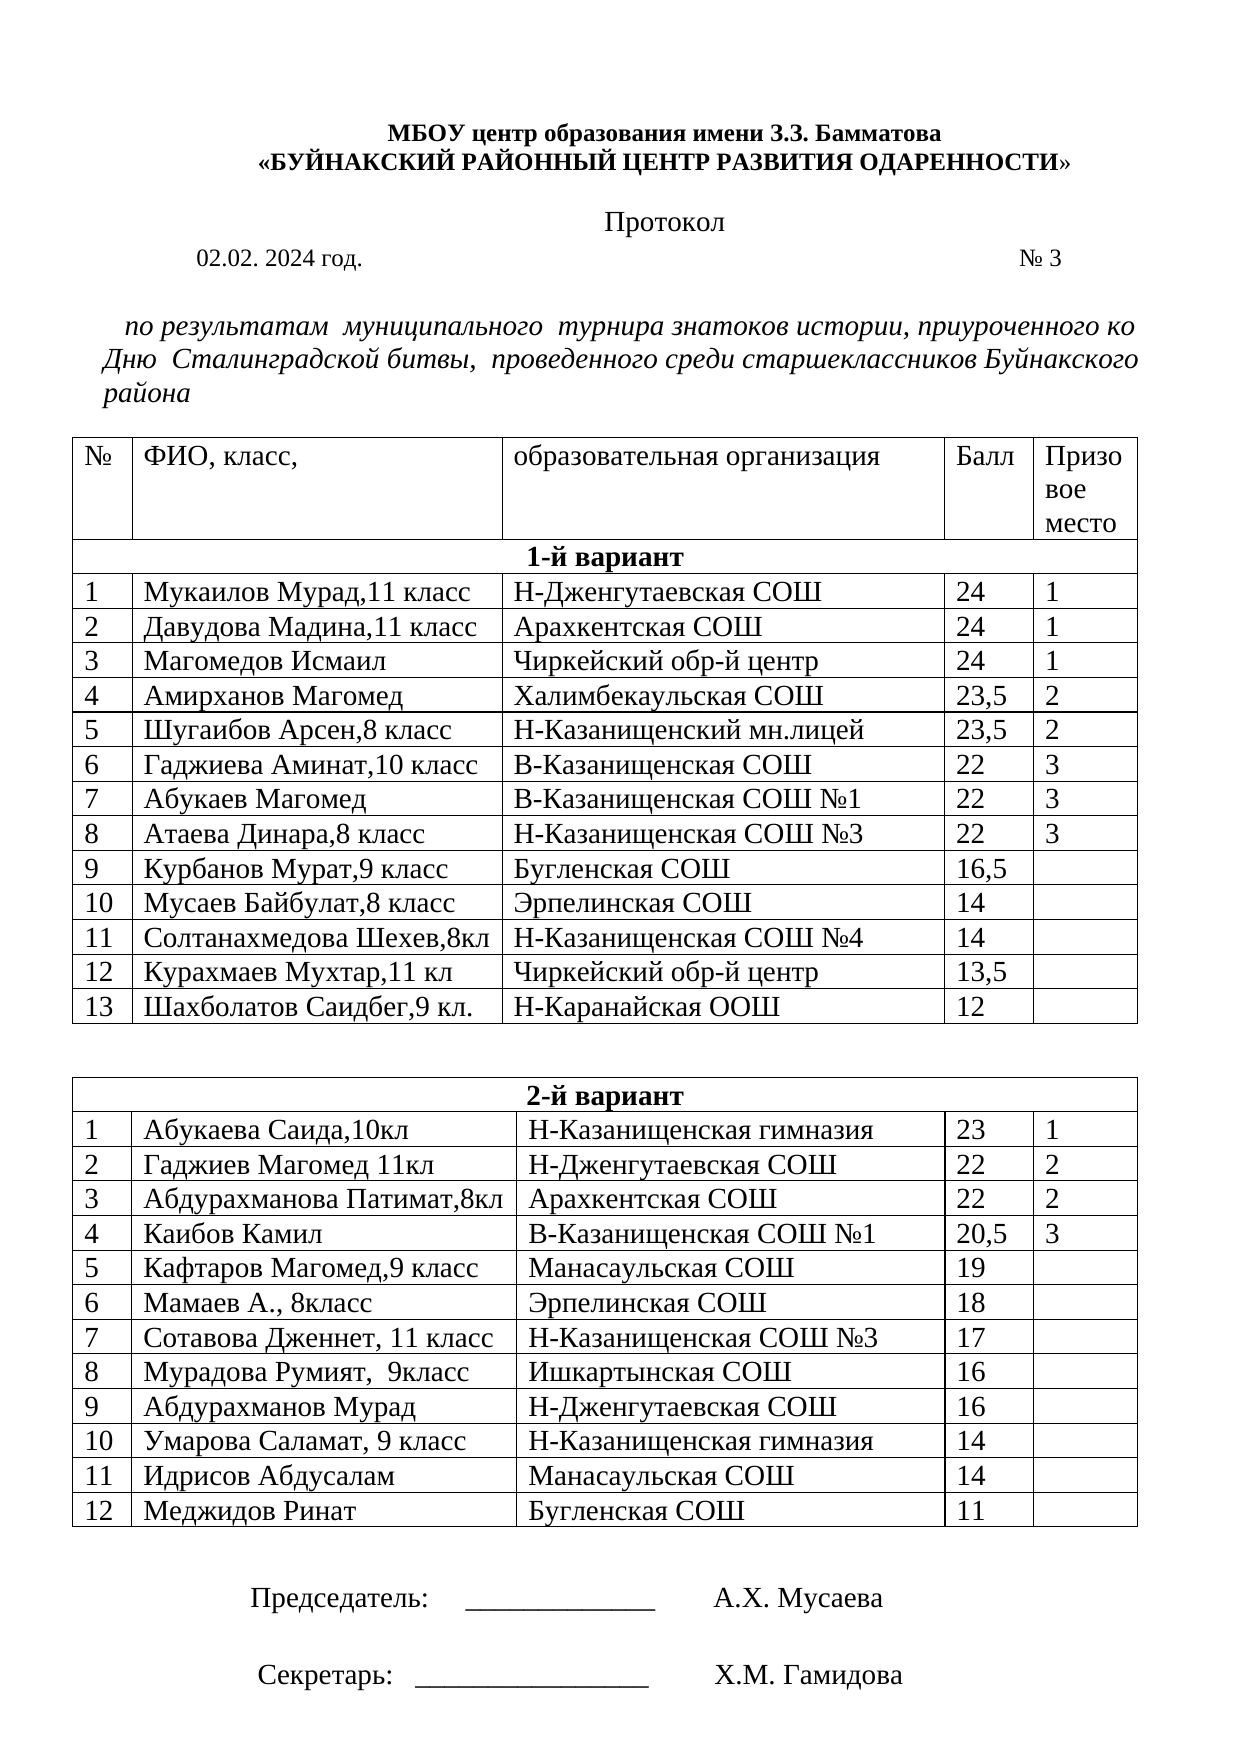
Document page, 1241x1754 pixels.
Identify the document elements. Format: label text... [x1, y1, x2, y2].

table_cell 2 [73, 1147, 131, 1180]
table_cell Гаджиев Магомед 11кл [132, 1147, 516, 1180]
table_cell Н-Казанищенская СОШ №4 [503, 920, 944, 953]
table_cell 22 [946, 1181, 1033, 1215]
table_cell Н-Дженгутаевская СОШ [517, 1389, 944, 1422]
table_cell 14 [946, 1424, 1033, 1457]
table_cell 2 [1034, 1181, 1137, 1215]
table_cell Курбанов Мурат,9 класс [133, 851, 502, 884]
table_cell Н-Каранайская ООШ [503, 989, 944, 1023]
table_cell Каибов Камил [132, 1216, 516, 1249]
table_cell Абдурахманов Мурад [132, 1389, 516, 1422]
table_cell 10 [73, 885, 132, 919]
table_header ФИО, класс, [133, 438, 502, 538]
table_cell В-Казанищенская СОШ [503, 747, 944, 781]
table_cell 1 [1034, 574, 1137, 608]
table_cell Солтанахмедова Шехев,8кл [133, 920, 502, 953]
table_cell Магомедов Исмаил [133, 643, 502, 677]
table_cell Н-Казанищенская гимназия [517, 1112, 944, 1146]
table_cell [1034, 989, 1137, 1023]
table_cell [1034, 851, 1137, 884]
table_cell 1 [73, 574, 132, 608]
table_cell 22 [945, 782, 1033, 815]
table_cell [1034, 1493, 1137, 1526]
table_cell Мусаев Байбулат,8 класс [133, 885, 502, 919]
table_cell 2 [1034, 1147, 1137, 1180]
table_cell Шугаибов Арсен,8 класс [133, 713, 502, 746]
table_cell 14 [945, 920, 1033, 953]
table_cell [1034, 885, 1137, 919]
table_cell Халимбекаульская СОШ [503, 678, 944, 711]
table_cell Умарова Саламат, 9 класс [132, 1424, 516, 1457]
table_cell Кафтаров Магомед,9 класс [132, 1251, 516, 1284]
table_cell 8 [73, 1354, 131, 1388]
table_cell Мукаилов Мурад,11 класс [133, 574, 502, 608]
table_header № [73, 438, 132, 538]
table_cell 12 [73, 955, 132, 988]
table_cell 22 [945, 816, 1033, 850]
table_cell Амирханов Магомед [133, 678, 502, 711]
table_cell 8 [73, 816, 132, 850]
table_cell 3 [73, 643, 132, 677]
table_cell 14 [945, 885, 1033, 919]
table_cell 24 [945, 609, 1033, 642]
table_cell Чиркейский обр-й центр [503, 955, 944, 988]
table_cell 11 [946, 1493, 1033, 1526]
table_cell 3 [1034, 782, 1137, 815]
table_cell [1034, 1354, 1137, 1388]
table_cell [1034, 1285, 1137, 1319]
table_cell Абукаева Саида,10кл [132, 1112, 516, 1146]
table_cell Шахболатов Саидбег,9 кл. [133, 989, 502, 1023]
table_cell 23,5 [945, 678, 1033, 711]
table_cell Эрпелинская СОШ [517, 1285, 944, 1319]
table_cell 16 [946, 1389, 1033, 1422]
table_header образовательная организация [503, 438, 944, 538]
table_cell 3 [73, 1181, 131, 1215]
table_cell Давудова Мадина,11 класс [133, 609, 502, 642]
table_cell Арахкентская СОШ [517, 1181, 944, 1215]
table_cell 1 [73, 1112, 131, 1146]
table_cell 3 [1034, 816, 1137, 850]
table_cell 7 [73, 1320, 131, 1353]
table_cell Мамаев А., 8класс [132, 1285, 516, 1319]
table_cell Манасаульская СОШ [517, 1458, 944, 1492]
table_cell Н-Казанищенская СОШ №3 [517, 1320, 944, 1353]
table_cell 24 [945, 574, 1033, 608]
table_cell 4 [73, 1216, 131, 1249]
table_cell Н-Казанищенская гимназия [517, 1424, 944, 1457]
table_cell Бугленская СОШ [517, 1493, 944, 1526]
table_cell 20,5 [946, 1216, 1033, 1249]
table_cell Идрисов Абдусалам [132, 1458, 516, 1492]
table_cell 16 [946, 1354, 1033, 1388]
table_cell В-Казанищенская СОШ №1 [503, 782, 944, 815]
table_cell 6 [73, 1285, 131, 1319]
table_cell Атаева Динара,8 класс [133, 816, 502, 850]
table_cell Н-Казанищенский мн.лицей [503, 713, 944, 746]
table_cell 14 [946, 1458, 1033, 1492]
table_cell [1034, 1424, 1137, 1457]
table_cell 1 [1034, 609, 1137, 642]
table_cell Эрпелинская СОШ [503, 885, 944, 919]
table_cell 3 [1034, 1216, 1137, 1249]
table_cell Бугленская СОШ [503, 851, 944, 884]
table_cell 1 [1034, 643, 1137, 677]
table_cell 9 [73, 851, 132, 884]
table_cell Курахмаев Мухтар,11 кл [133, 955, 502, 988]
table_cell 23,5 [945, 713, 1033, 746]
table_cell Н-Дженгутаевская СОШ [503, 574, 944, 608]
table_cell 11 [73, 920, 132, 953]
table_cell Арахкентская СОШ [503, 609, 944, 642]
table_cell 23 [946, 1112, 1033, 1146]
table_cell Манасаульская СОШ [517, 1251, 944, 1284]
table_cell 5 [73, 1251, 131, 1284]
table_cell 10 [73, 1424, 131, 1457]
table_cell 19 [946, 1251, 1033, 1284]
table_cell 9 [73, 1389, 131, 1422]
table_cell 1 [1034, 1112, 1137, 1146]
table_cell 12 [73, 1493, 131, 1526]
table_cell 22 [945, 747, 1033, 781]
table_cell Чиркейский обр-й центр [503, 643, 944, 677]
table_cell 3 [1034, 747, 1137, 781]
text по результатам муниципального турнира знатоков истории, приуроченного ко Дню Сталинградской битвы, проведенного среди старшеклассников Буйнакского района [29, 308, 1152, 409]
table_cell Абукаев Магомед [133, 782, 502, 815]
table_cell [1034, 1389, 1137, 1422]
table_cell 17 [946, 1320, 1033, 1353]
table_cell 7 [73, 782, 132, 815]
table_cell 11 [73, 1458, 131, 1492]
text Протокол [177, 204, 1152, 238]
table_cell Абдурахманова Патимат,8кл [132, 1181, 516, 1215]
table_cell 2 [1034, 678, 1137, 711]
table_cell [1034, 1458, 1137, 1492]
table_cell Гаджиева Аминат,10 класс [133, 747, 502, 781]
table_cell [1034, 955, 1137, 988]
table_cell 16,5 [945, 851, 1033, 884]
table_header 2-й вариант [73, 1078, 1137, 1111]
table_cell 13,5 [945, 955, 1033, 988]
text Председатель: _____________ А.Х. Мусаева [177, 1580, 1152, 1614]
table_cell 13 [73, 989, 132, 1023]
table_cell 12 [945, 989, 1033, 1023]
table_cell [1034, 1251, 1137, 1284]
table_cell Меджидов Ринат [132, 1493, 516, 1526]
table_cell Сотавова Дженнет, 11 класс [132, 1320, 516, 1353]
table_cell 1-й вариант [73, 540, 1137, 573]
table_cell 4 [73, 678, 132, 711]
table_cell Мурадова Румият, 9класс [132, 1354, 516, 1388]
table_cell 18 [946, 1285, 1033, 1319]
table_cell 6 [73, 747, 132, 781]
text Секретарь: ________________ Х.М. Гамидова [177, 1657, 1152, 1691]
table_cell Н-Казанищенская СОШ №3 [503, 816, 944, 850]
table_header Балл [945, 438, 1033, 538]
table_cell 2 [73, 609, 132, 642]
table_cell 5 [73, 713, 132, 746]
table_cell 22 [946, 1147, 1033, 1180]
table_cell Н-Дженгутаевская СОШ [517, 1147, 944, 1180]
table_cell 2 [1034, 713, 1137, 746]
text 02.02. 2024 год. № 3 [177, 243, 1152, 272]
table_cell Ишкартынская СОШ [517, 1354, 944, 1388]
table_cell В-Казанищенская СОШ №1 [517, 1216, 944, 1249]
table_cell [1034, 920, 1137, 953]
table_header Призовое место [1034, 438, 1137, 538]
table_cell 24 [945, 643, 1033, 677]
table_cell [1034, 1320, 1137, 1353]
text МБОУ центр образования имени З.З. Бамматова «БУЙНАКСКИЙ РАЙОННЫЙ ЦЕНТР РАЗВИТИЯ ОДАРЕННОСТИ» [177, 118, 1152, 176]
